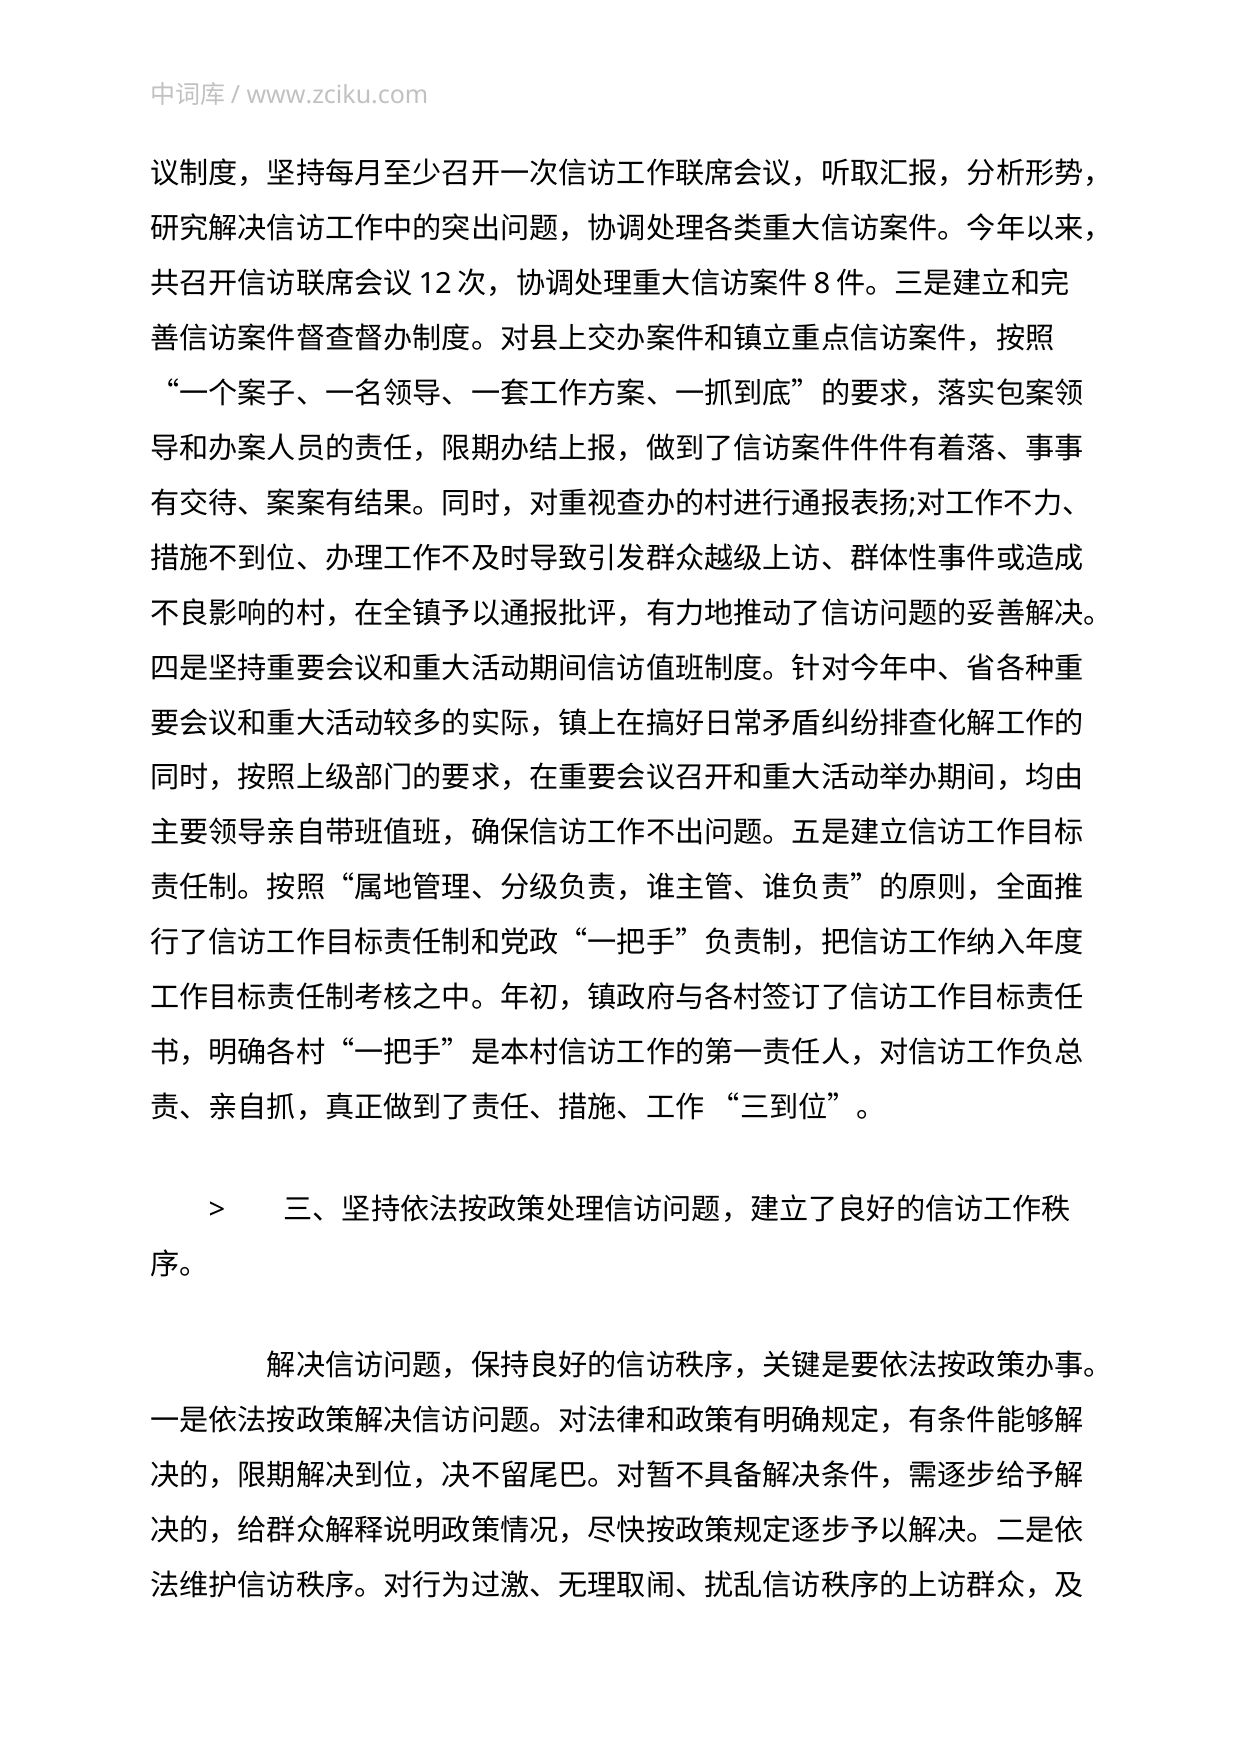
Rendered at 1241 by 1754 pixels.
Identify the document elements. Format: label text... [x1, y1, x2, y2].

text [150, 1342, 1090, 1604]
text > 三、坚持依法按政策处理信访问题，建立了良好的信访工作秩序。 [150, 1185, 1090, 1282]
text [150, 150, 1090, 1126]
